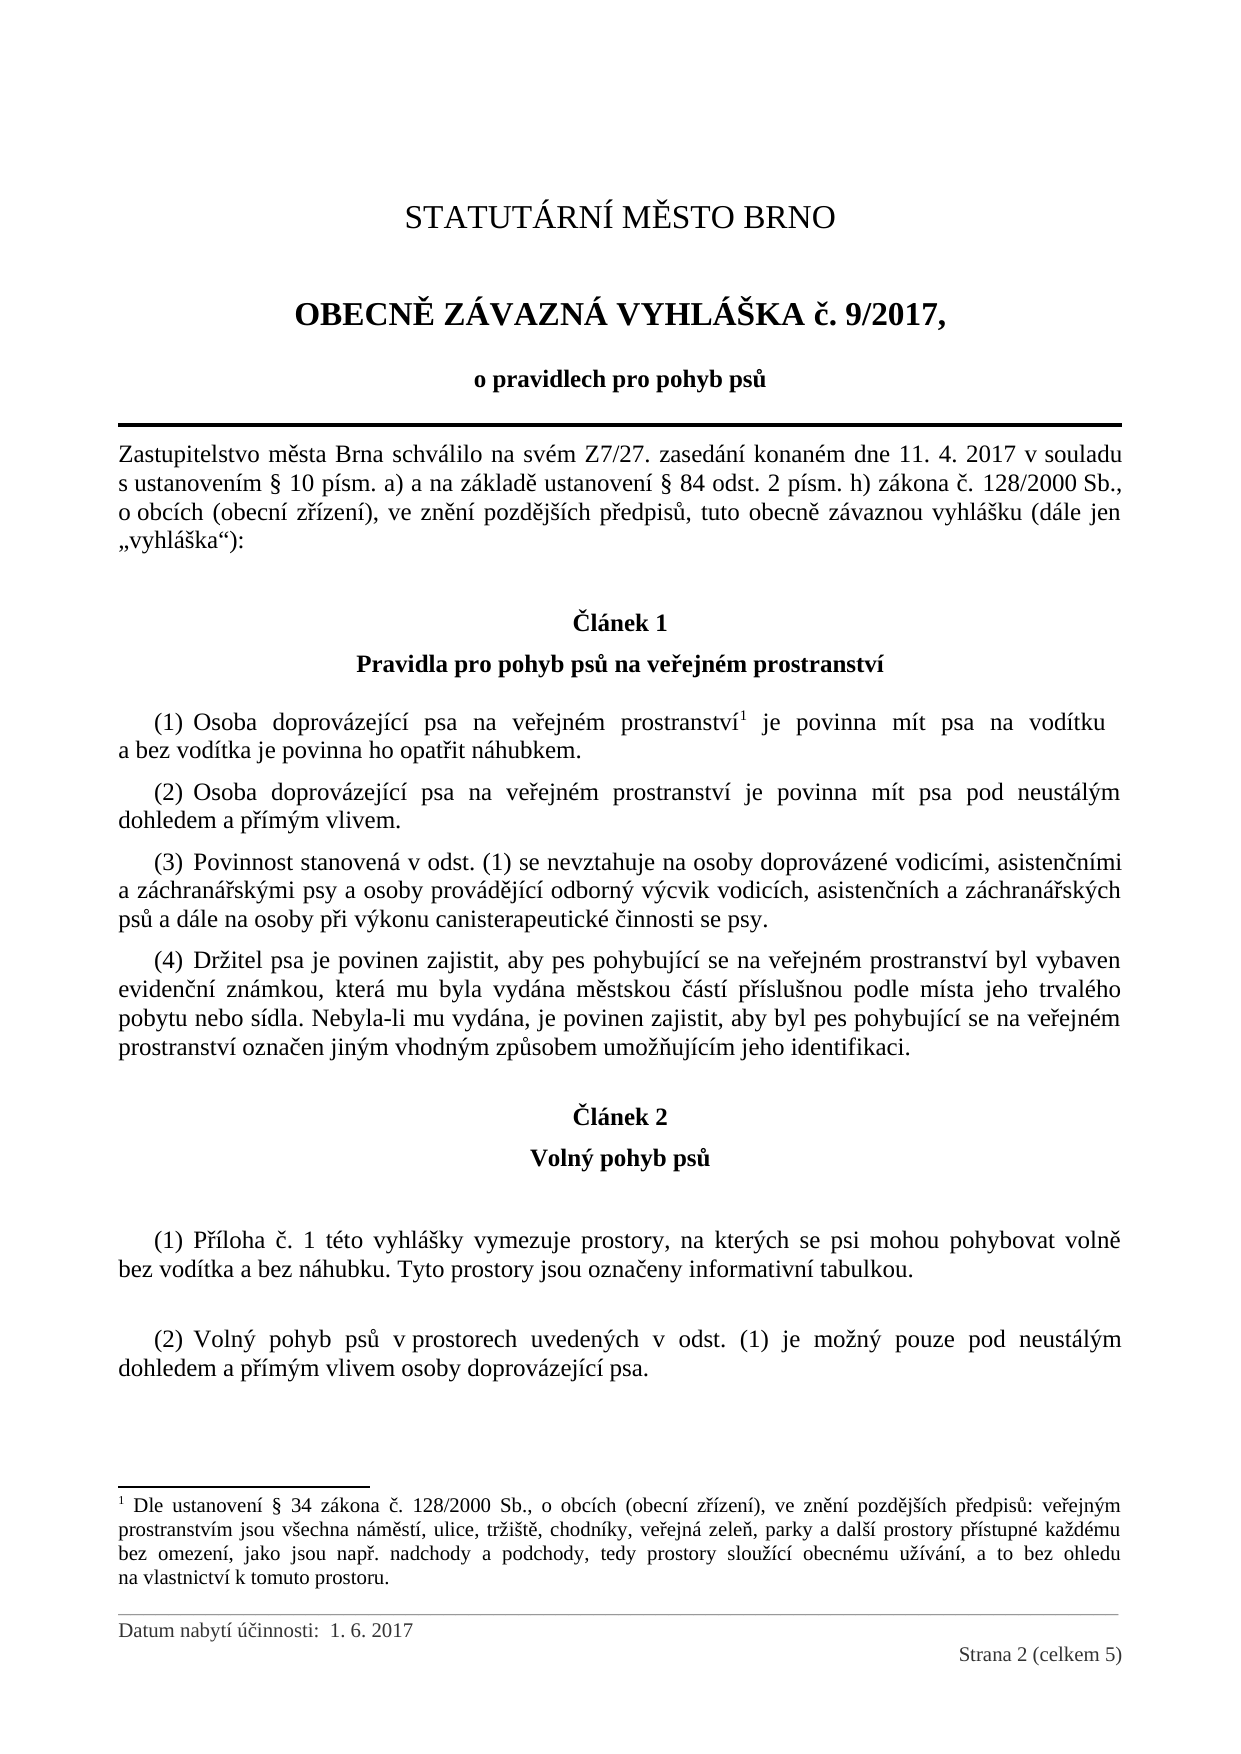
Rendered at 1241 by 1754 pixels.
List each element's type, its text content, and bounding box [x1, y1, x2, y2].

list Povinnost stanovená v odst. (1) se nevztahuje na osoby doprovázené vodicími, asistenčními a záchranářskými psy a osoby provádějící odborný výcvik vodicích, asistenčních a záchranářských psů a dále na osoby při výkonu canisterapeutické činnosti se psy. [118, 847, 1122, 933]
list Volný pohyb psů v prostorech uvedených v odst. (1) je možný pouze pod neustálým dohledem a přímým vlivem osoby doprovázející psa. [118, 1324, 1122, 1382]
text Zastupitelstvo města Brna schválilo na svém Z7/27. zasedání konaném dne 11. 4. 2017 v souladu s ustanovením § 10 písm. a) a na základě ustanovení § 84 odst. 2 písm. h) zákona č. 128/2000 Sb., o obcích (obecní zřízení), ve znění pozdějších předpisů, tuto obecně závaznou vyhlášku (dále jen „vyhláška“): [118, 439, 1122, 554]
list Příloha č. 1 této vyhlášky vymezuje prostory, na kterých se psi mohou pohybovat volně bez vodítka a bez náhubku. Tyto prostory jsou označeny informativní tabulkou. [118, 1225, 1122, 1283]
text o pravidlech pro pohyb psů [118, 364, 1122, 393]
text STATUTÁRNÍ MĚSTO BRNO [118, 198, 1122, 265]
text OBECNĚ ZÁVAZNÁ VYHLÁŠKA č. 9/2017, [118, 294, 1122, 332]
list Osoba doprovázející psa na veřejném prostranství je povinna mít psa pod neustálým dohledem a přímým vlivem. [118, 777, 1122, 834]
text Volný pohyb psů [118, 1143, 1122, 1172]
text Článek 2 [118, 1102, 1122, 1130]
text Článek 1 [118, 608, 1122, 637]
text Pravidla pro pohyb psů na veřejném prostranství [118, 649, 1122, 678]
list Držitel psa je povinen zajistit, aby pes pohybující se na veřejném prostranství byl vybaven evidenční známkou, která mu byla vydána městskou částí příslušnou podle místa jeho trvalého pobytu nebo sídla. Nebyla-li mu vydána, je povinen zajistit, aby byl pes pohybující se na veřejném prostranství označen jiným vhodným způsobem umožňujícím jeho identifikaci. [118, 945, 1122, 1060]
list Osoba doprovázející psa na veřejném prostranství je povinna mít psa na vodítku a bez vodítka je povinna ho opatřit náhubkem. [118, 707, 1122, 764]
